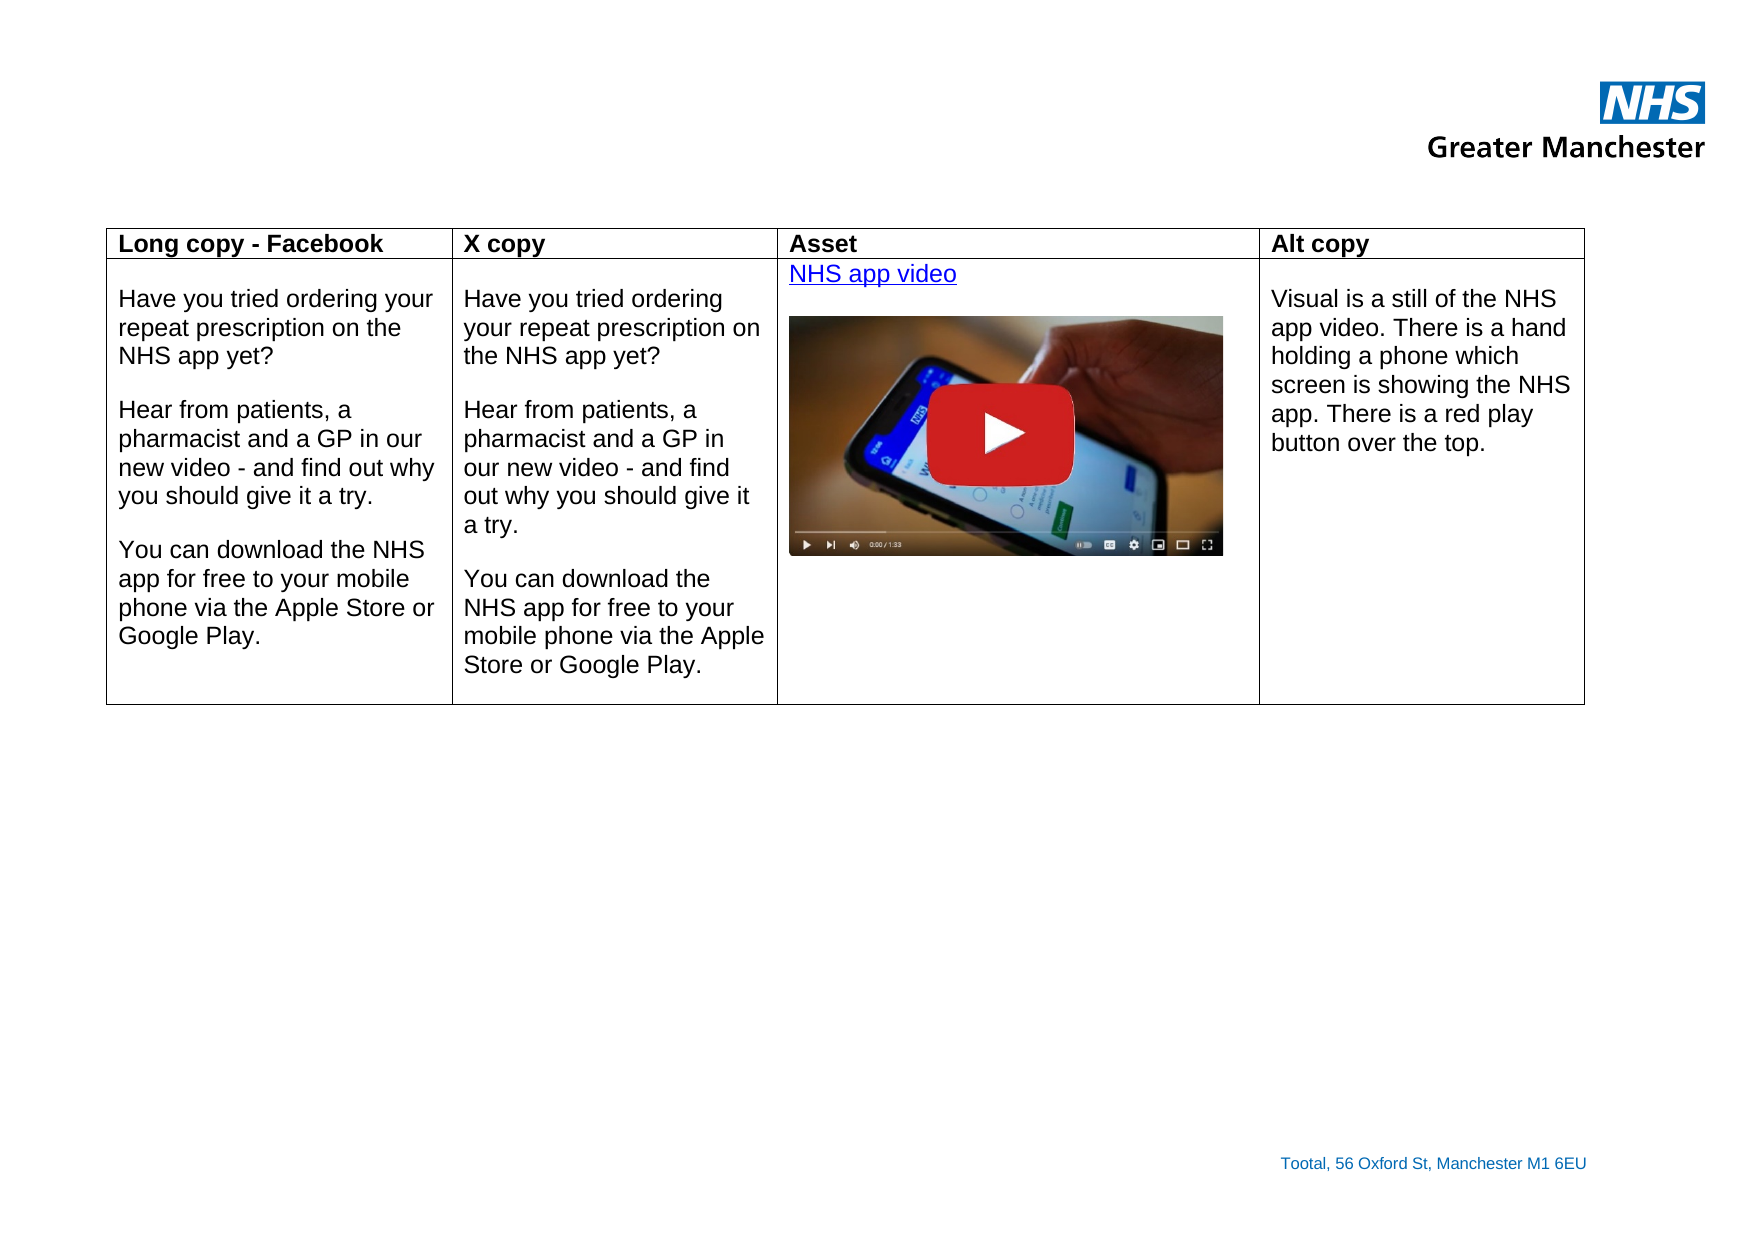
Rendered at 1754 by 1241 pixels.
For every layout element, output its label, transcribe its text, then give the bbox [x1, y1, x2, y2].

table_cell Visual is a still of the NHS app video. There is a hand holding a phone which screen is showing the NHS app. There is a red play button over the top. [1260, 259, 1584, 704]
table_cell NHS app video [778, 259, 1259, 704]
table_cell Have you tried ordering your repeat prescription on the NHS app yet? Hear from patients, a pharmacist and a GP in our new video - and find out why you should give it a try. You can download the NHS app for free to your mobile phone via the Apple Store or Google Play. [107, 259, 452, 704]
table_header Asset [778, 229, 1259, 258]
table_header X copy [453, 229, 777, 258]
picture [1313, 39, 1746, 203]
table_header Long copy - Facebook [107, 229, 452, 258]
picture [788, 316, 1224, 556]
table_cell Have you tried ordering your repeat prescription on the NHS app yet? Hear from patients, a pharmacist and a GP in our new video - and find out why you should give it a try. You can download the NHS app for free to your mobile phone via the Apple Store or Google Play. [453, 259, 777, 704]
table_header Alt copy [1260, 229, 1584, 258]
